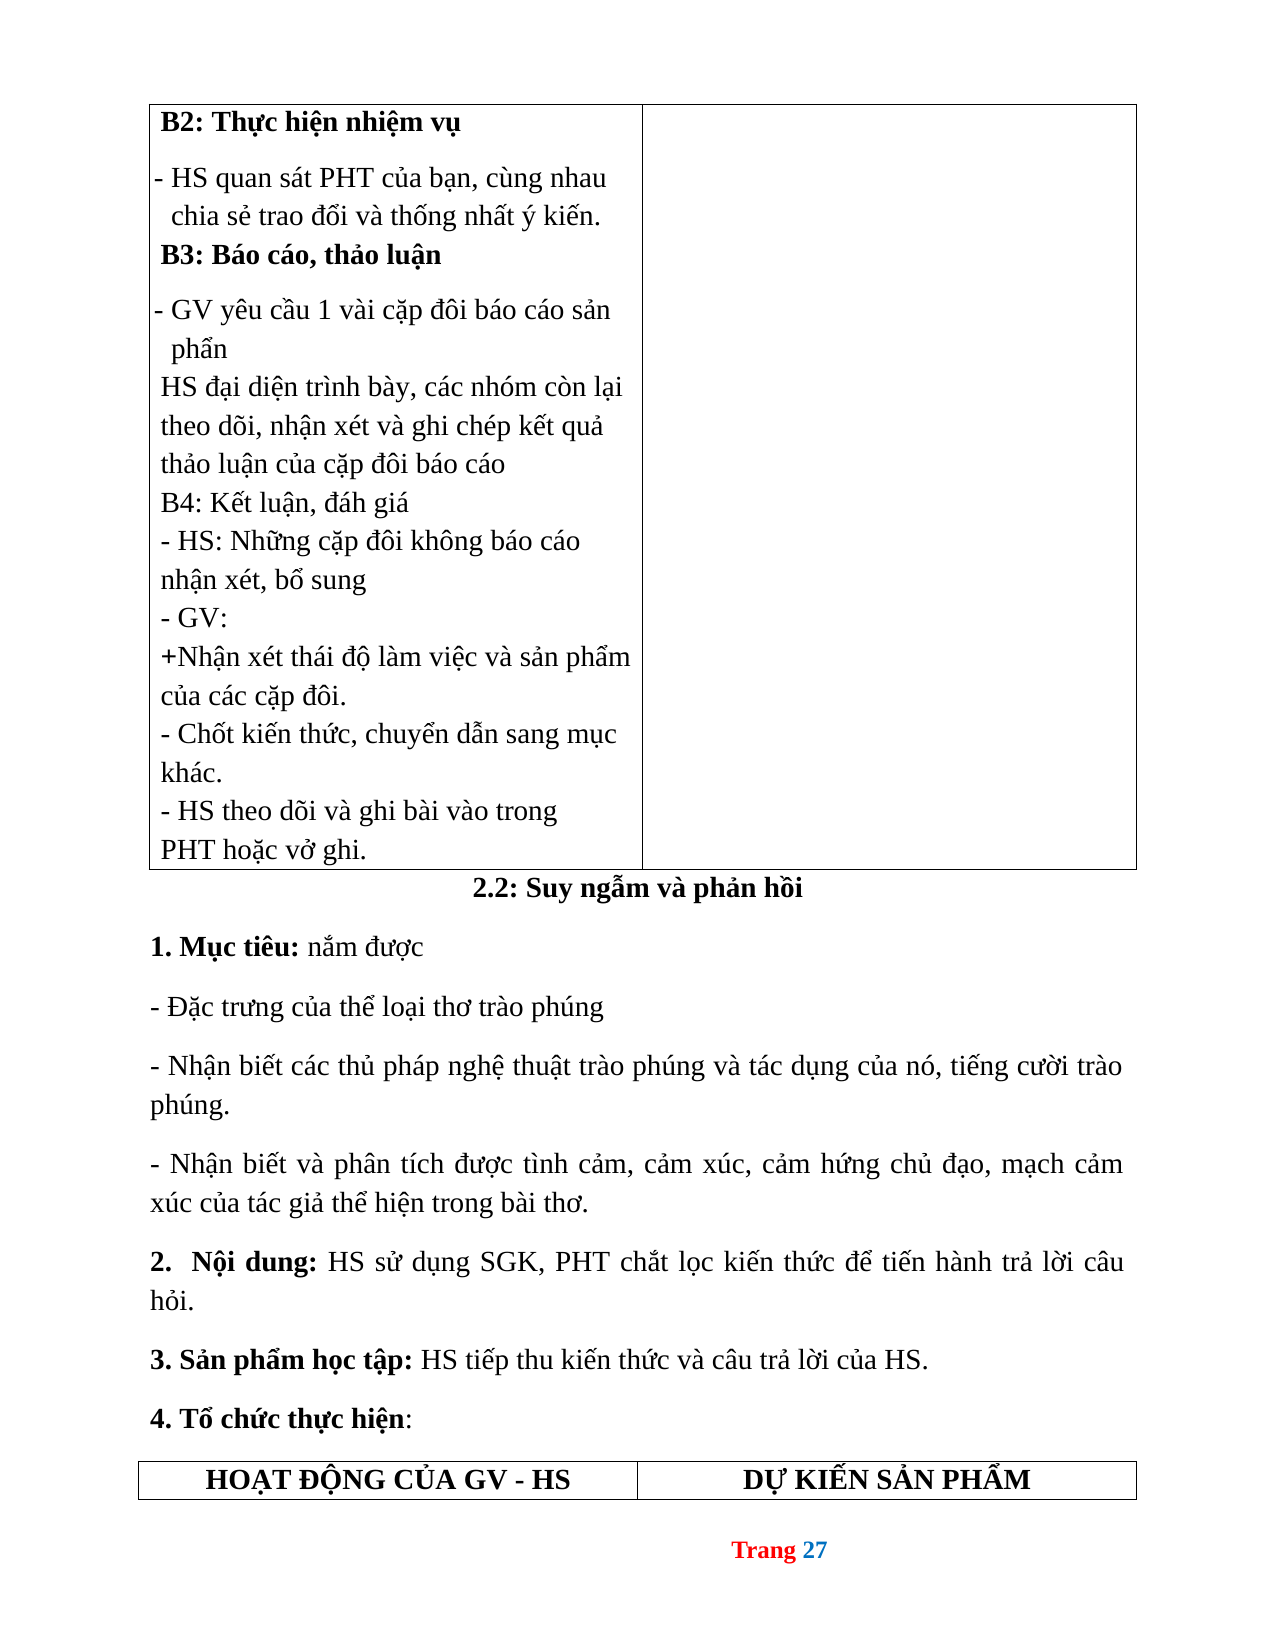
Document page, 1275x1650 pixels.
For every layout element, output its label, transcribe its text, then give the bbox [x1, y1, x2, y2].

text 3. Sản phẩm học tập: HS tiếp thu kiến thức và câu trả lời của HS. [150, 1342, 1125, 1376]
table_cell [150, 105, 642, 869]
text - Đặc trưng của thể loại thơ trào phúng [150, 989, 1125, 1022]
text 1. Mục tiêu: nắm được [150, 929, 1125, 963]
text 4. Tổ chức thực hiện: [150, 1401, 1125, 1435]
text 2. Nội dung: HS sử dụng SGK, PHT chắt lọc kiến thức để tiến hành trả lời câu hỏi. [150, 1244, 1125, 1316]
text 2.2: Suy ngẫm và phản hồi [150, 870, 1125, 904]
table_header DỰ KIẾN SẢN PHẨM [638, 1462, 1136, 1499]
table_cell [643, 105, 1136, 869]
text - Nhận biết các thủ pháp nghệ thuật trào phúng và tác dụng của nó, tiếng cười trào phúng. [150, 1048, 1125, 1120]
table_header HOẠT ĐỘNG CỦA GV - HS [139, 1462, 637, 1499]
text - Nhận biết và phân tích được tình cảm, cảm xúc, cảm hứng chủ đạo, mạch cảm xúc của tác giả thể hiện trong bài thơ. [150, 1146, 1125, 1218]
